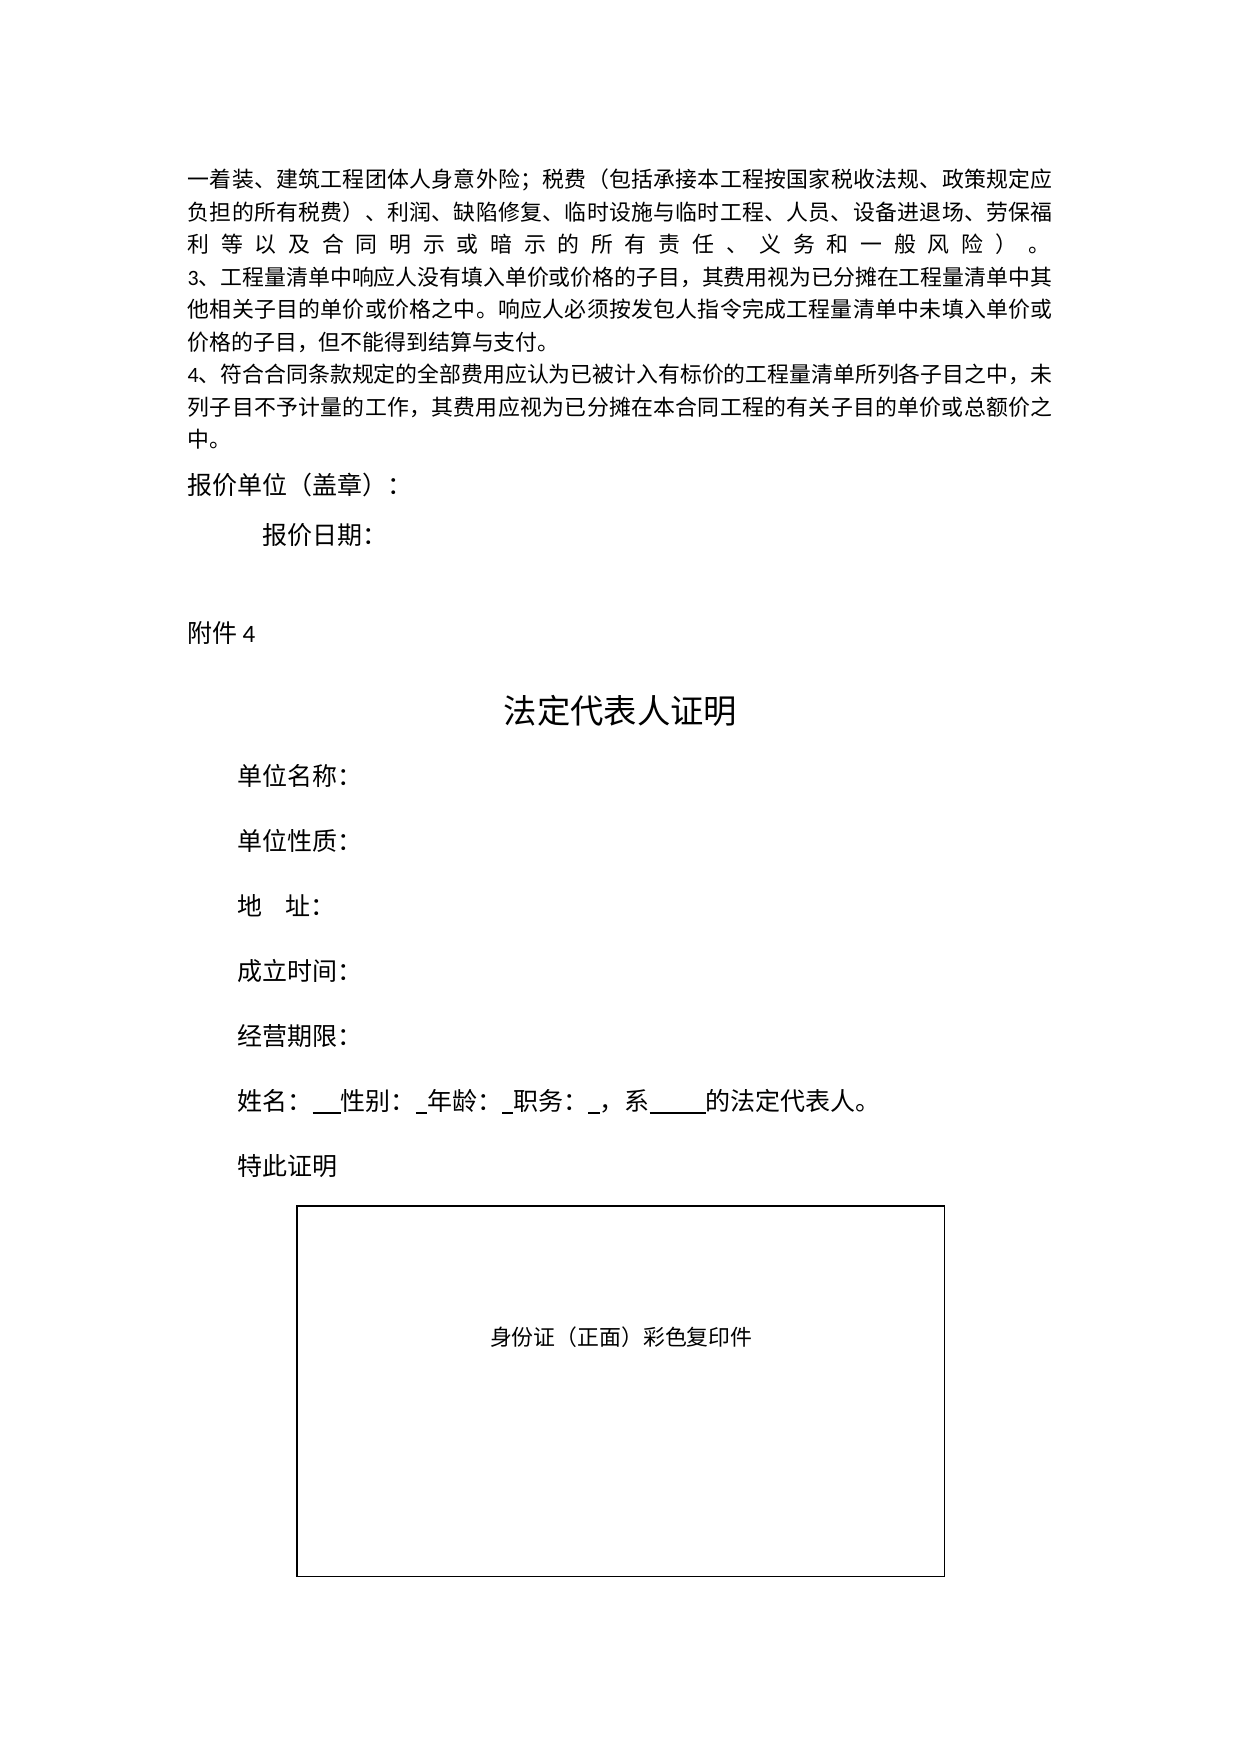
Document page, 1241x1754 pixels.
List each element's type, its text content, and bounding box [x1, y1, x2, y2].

text 单位名称： [187, 742, 1053, 807]
text 报价日期： [187, 504, 1053, 554]
text 经营期限： [187, 1002, 1053, 1067]
text 4、符合合同条款规定的全部费用应认为已被计入有标价的工程量清单所列各子目之中，未列子目不予计量的工作，其费用应视为已分摊在本合同工程的有关子目的单价或总额价之中。 [187, 357, 1053, 454]
text 成立时间： [187, 937, 1053, 1002]
text 特此证明 [187, 1132, 1053, 1197]
text 报价单位（盖章）： [187, 454, 1053, 504]
text 附件4 [187, 599, 1053, 664]
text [187, 162, 1053, 357]
text 姓名： 性别： 年龄： 职务： ，系 的法定代表人。 [187, 1067, 1053, 1132]
text 法定代表人证明 [187, 677, 1053, 742]
text 地 址： [187, 872, 1053, 937]
text 单位性质： [187, 807, 1053, 872]
